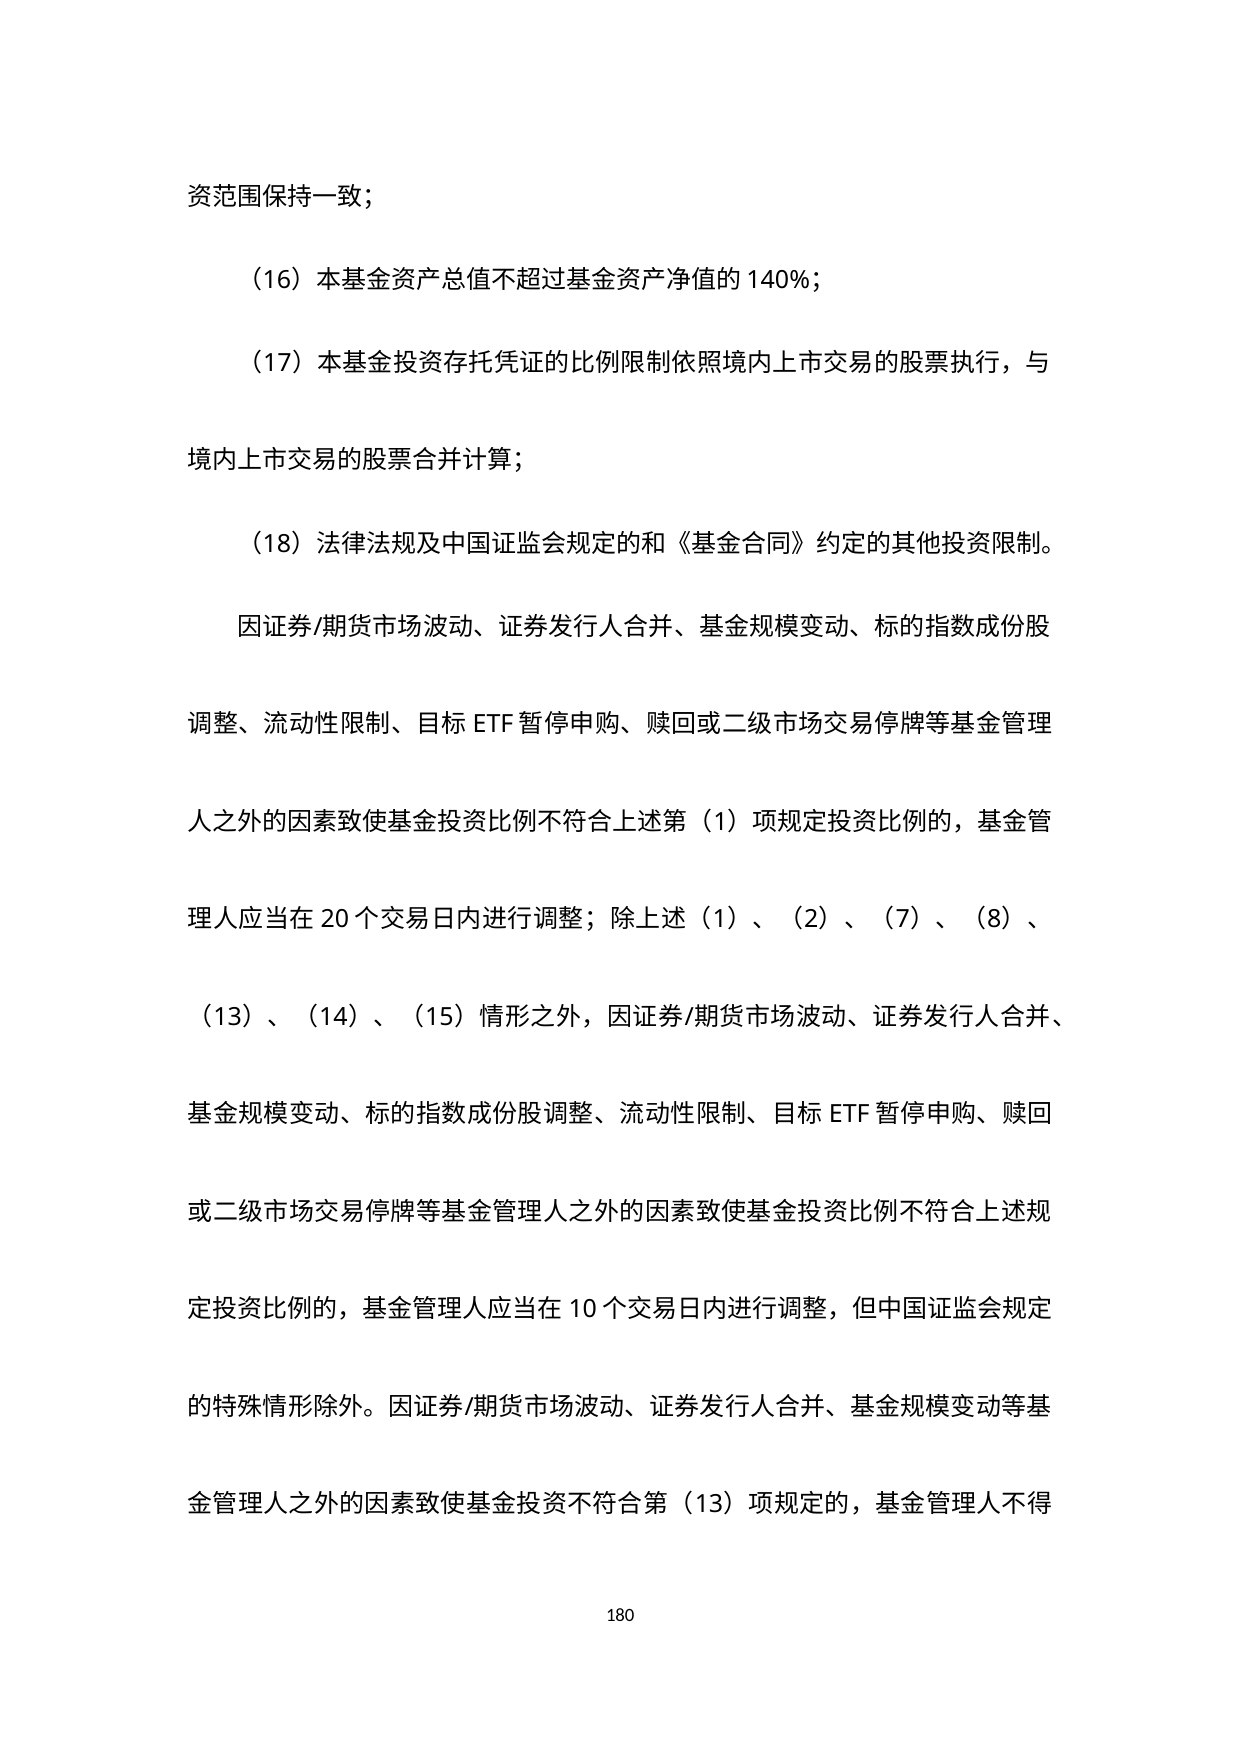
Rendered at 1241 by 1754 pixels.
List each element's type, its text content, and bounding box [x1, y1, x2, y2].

text （17）本基金投资存托凭证的比例限制依照境内上市交易的股票执行，与境内上市交易的股票合并计算； [187, 328, 1053, 491]
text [187, 162, 1053, 227]
text （18）法律法规及中国证监会规定的和《基金合同》约定的其他投资限制。 [187, 509, 1053, 574]
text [187, 592, 1053, 1534]
text （16）本基金资产总值不超过基金资产净值的140%； [187, 245, 1053, 310]
